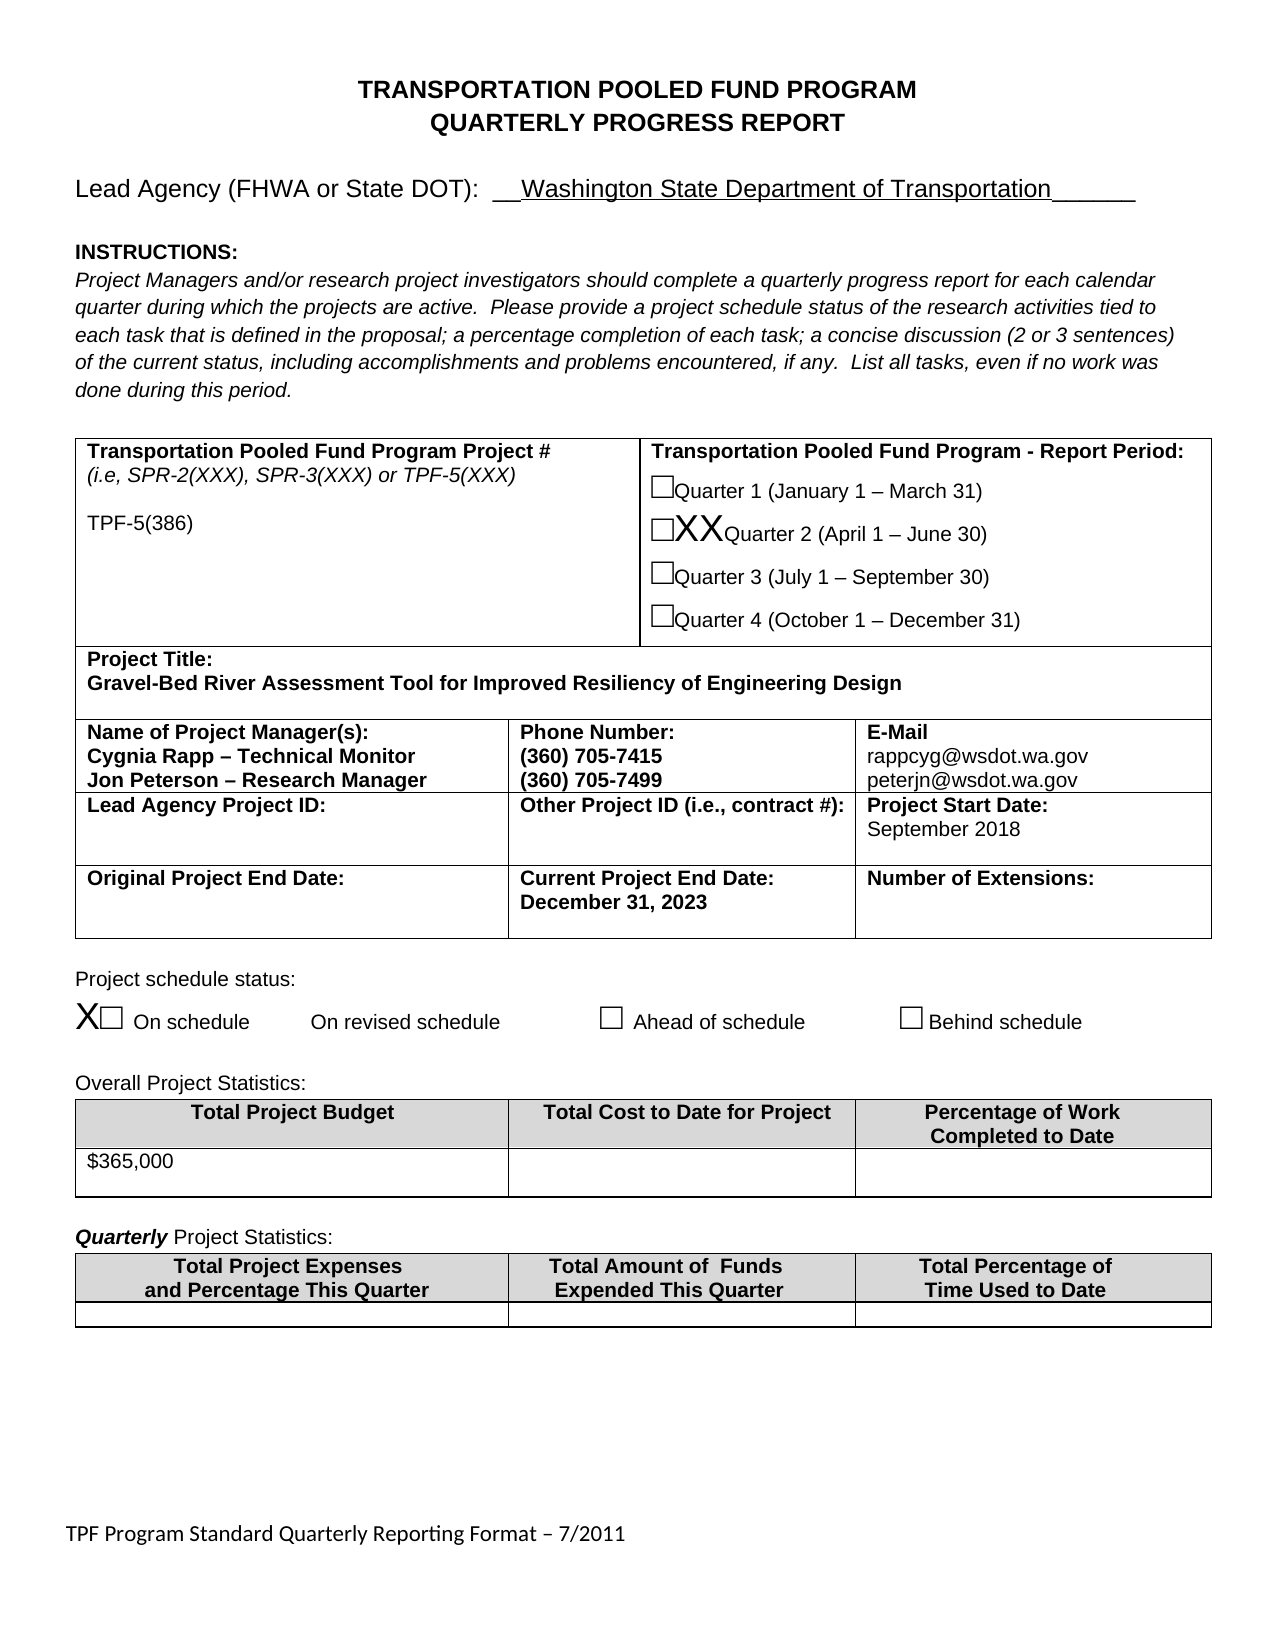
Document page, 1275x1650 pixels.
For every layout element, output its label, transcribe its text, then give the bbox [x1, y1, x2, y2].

table_cell Original Project End Date: [76, 866, 508, 938]
table_cell Number of Extensions: [856, 866, 1211, 938]
table_cell [76, 1303, 508, 1326]
table_cell [509, 1149, 855, 1196]
table_header Total Amount of Funds Expended This Quarter [509, 1254, 855, 1301]
table_header Total Project Expenses and Percentage This Quarter [76, 1254, 508, 1301]
table_cell [856, 1149, 1211, 1196]
text Lead Agency (FHWA or State DOT): __Washington State Department of Transportation______ [75, 174, 1200, 203]
table_cell Name of Project Manager(s): Cygnia Rapp – Technical Monitor Jon Peterson – Research Manager [76, 720, 508, 792]
text Quarterly Project Statistics: [75, 1225, 1200, 1249]
table_cell Current Project End Date: December 31, 2023 [509, 866, 855, 938]
table_cell $365,000 [76, 1149, 508, 1196]
text X□ On schedule On revised schedule □ Ahead of schedule □ Behind schedule [75, 994, 1200, 1037]
table_cell Project Title: Gravel-Bed River Assessment Tool for Improved Resiliency of Engineering Design [76, 647, 1211, 719]
table_header Percentage of Work Completed to Date [856, 1100, 1211, 1147]
table_cell Project Start Date: September 2018 [856, 793, 1211, 865]
text INSTRUCTIONS: [75, 240, 1200, 264]
table_cell Lead Agency Project ID: [76, 793, 508, 865]
text Project Managers and/or research project investigators should complete a quarterly progress report for each calendar quarter during which the projects are active. Please provide a project schedule status of the research activities tied to each task that is defined in the proposal; a percentage completion of each task; a concise discussion (2 or 3 sentences) of the current status, including accomplishments and problems encountered, if any. List all tasks, even if no work was done during this period. [75, 268, 1200, 402]
text Project schedule status: [75, 966, 1200, 990]
text Overall Project Statistics: [75, 1071, 1200, 1095]
table_header Total Project Budget [76, 1100, 508, 1147]
table_cell [856, 1303, 1211, 1326]
text TRANSPORTATION POOLED FUND PROGRAM [150, 75, 1125, 104]
table_header Total Cost to Date for Project [509, 1100, 855, 1147]
text QUARTERLY PROGRESS REPORT [150, 108, 1125, 137]
table_cell [509, 1303, 855, 1326]
table_cell Phone Number: (360) 705-7415 (360) 705-7499 [509, 720, 855, 792]
table_header Transportation Pooled Fund Program - Report Period: □Quarter 1 (January 1 – March 31) □XXQuarter 2 (April 1 – June 30) □Quarter 3 (July 1 – September 30) □Quarter 4 (October 1 – December 31) [641, 439, 1211, 646]
table_cell Other Project ID (i.e., contract #): [509, 793, 855, 865]
table_header Transportation Pooled Fund Program Project # (i.e, SPR-2(XXX), SPR-3(XXX) or TPF-5(XXX) TPF-5(386) [76, 439, 639, 646]
table_cell E-Mail rappcyg@wsdot.wa.gov peterjn@wsdot.wa.gov [856, 720, 1211, 792]
table_header Total Percentage of Time Used to Date [856, 1254, 1211, 1301]
